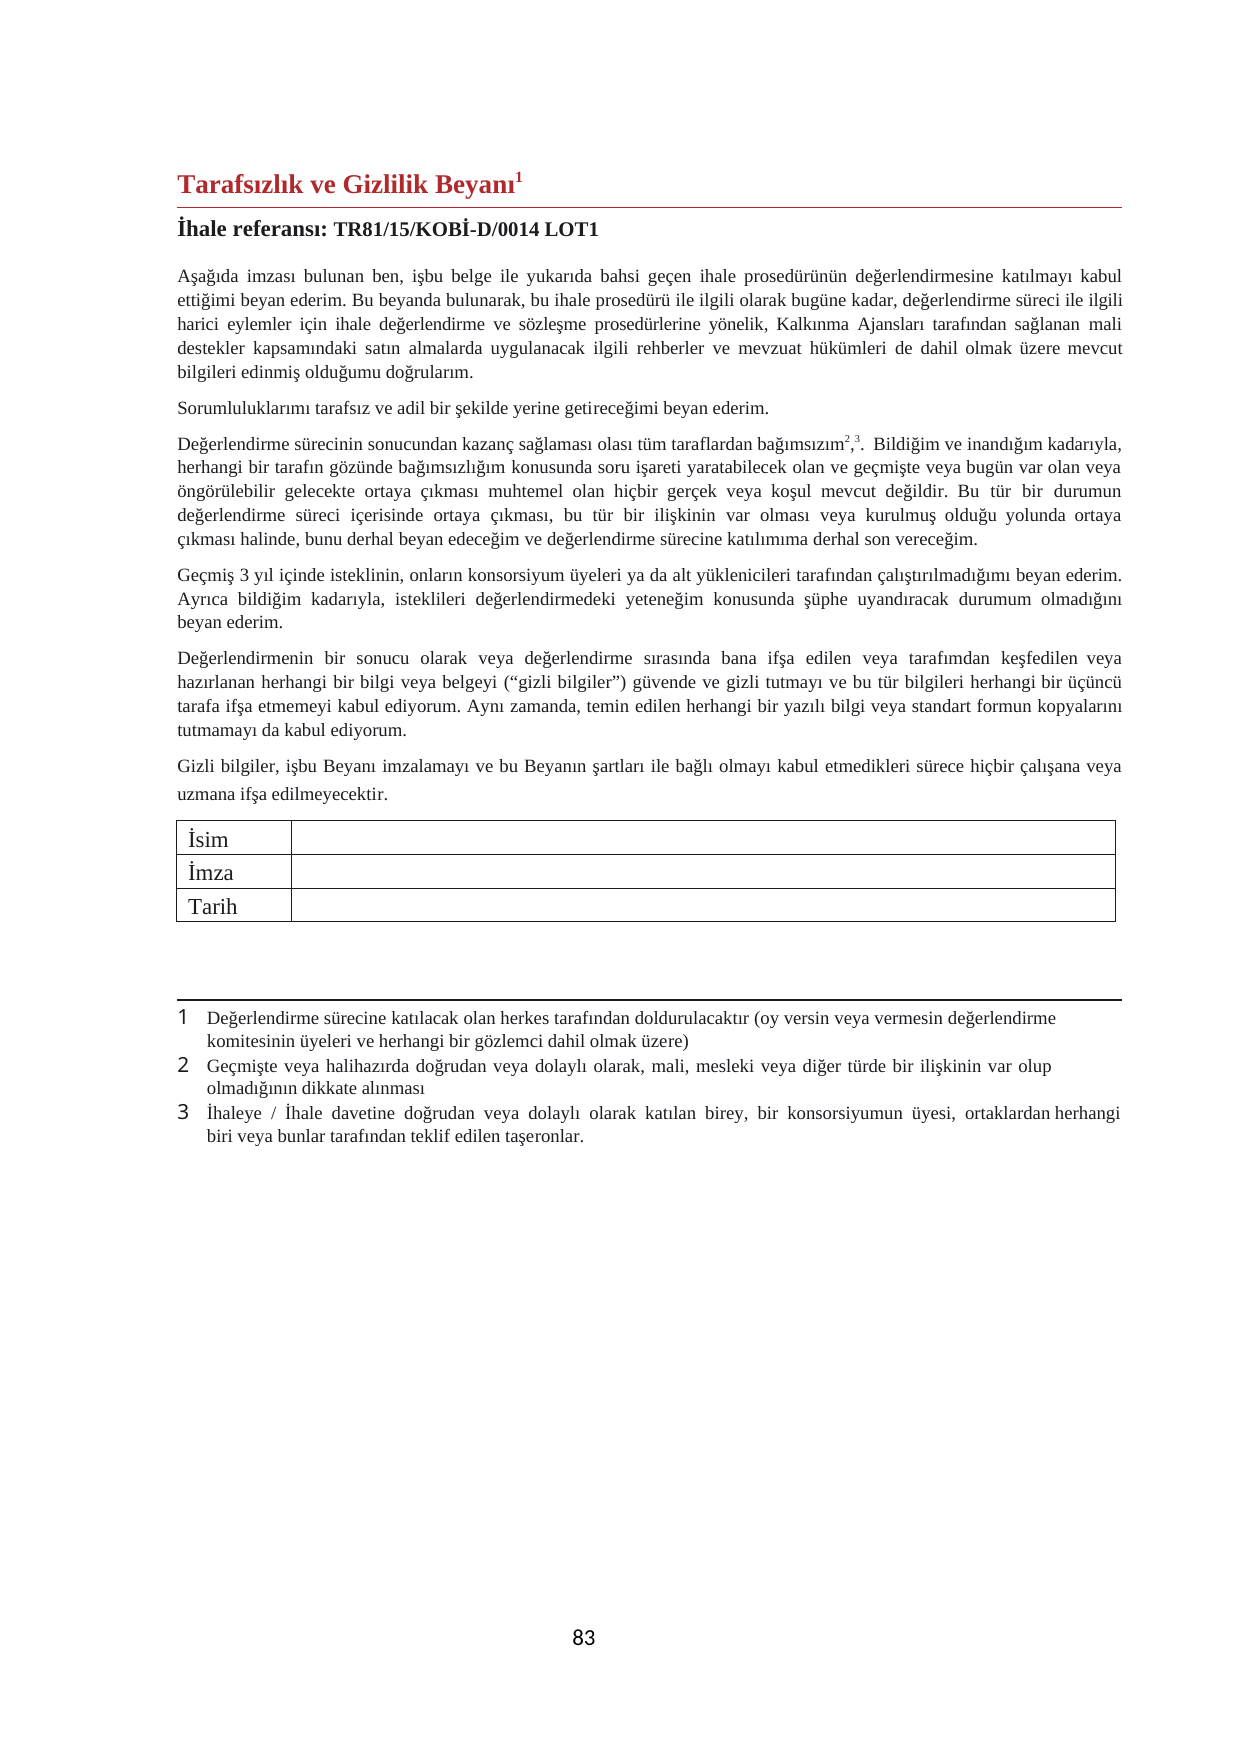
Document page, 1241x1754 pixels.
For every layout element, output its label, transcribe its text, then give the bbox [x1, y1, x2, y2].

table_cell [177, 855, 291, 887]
text Değerlendirme sürecinin sonucundan kazanç sağlaması olası tüm taraflardan bağımsızım2,3. Bildiğim ve inandığım kadarıyla, herhangi bir tarafın gözünde bağımsızlığım konusunda soru işareti yaratabilecek olan ve geçmişte veya bugün var olan veya öngörülebilir gelecekte ortaya çıkması muhtemel olan hiçbir gerçek veya koşul mevcut değildir. Bu tür bir durumun değerlendirme süreci içerisinde ortaya çıkması, bu tür bir ilişkinin var olması veya kurulmuş olduğu yolunda ortaya çıkması halinde, bunu derhal beyan edeceğim ve değerlendirme sürecine katılımıma derhal son vereceğim. [177, 433, 1122, 549]
subtitle Tarafsızlık ve Gizlilik Beyanı1 [177, 168, 540, 199]
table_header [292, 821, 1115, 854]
list İhaleye / İhale davetine doğrudan veya dolaylı olarak katılan birey, bir konsorsiyumun üyesi, ortaklardan herhangi biri veya bunlar tarafından teklif edilen taşeronlar. [177, 1102, 1122, 1147]
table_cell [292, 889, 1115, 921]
list Değerlendirme sürecine katılacak olan herkes tarafından doldurulacaktır (oy versin veya vermesin değerlendirme komitesinin üyeleri ve herhangi bir gözlemci dahil olmak üzere) [177, 1007, 1122, 1052]
text Değerlendirmenin bir sonucu olarak veya değerlendirme sırasında bana ifşa edilen veya tarafımdan keşfedilen veya hazırlanan herhangi bir bilgi veya belgeyi (“gizli bilgiler”) güvende ve gizli tutmayı ve bu tür bilgileri herhangi bir üçüncü tarafa ifşa etmemeyi kabul ediyorum. Aynı zamanda, temin edilen herhangi bir yazılı bilgi veya standart formun kopyalarını tutmamayı da kabul ediyorum. [177, 647, 1123, 740]
text Sorumluluklarımı tarafsız ve adil bir şekilde yerine getireceğimi beyan ederim. [177, 397, 819, 418]
text Geçmiş 3 yıl içinde isteklinin, onların konsorsiyum üyeleri ya da alt yüklenicileri tarafından çalıştırılmadığımı beyan ederim. Ayrıca bildiğim kadarıyla, isteklileri değerlendirmedeki yeteneğim konusunda şüphe uyandıracak durumum olmadığını beyan ederim. [177, 564, 1122, 633]
text Gizli bilgiler, işbu Beyanı imzalamayı ve bu Beyanın şartları ile bağlı olmayı kabul etmedikleri sürece hiçbir çalışana veya uzmana ifşa edilmeyecektir. [177, 754, 1122, 804]
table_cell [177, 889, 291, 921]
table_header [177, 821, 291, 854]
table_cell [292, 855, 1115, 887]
subtitle İhale referansı: TR81/15/KOBİ-D/0014 LOT1 [177, 215, 653, 242]
text Aşağıda imzası bulunan ben, işbu belge ile yukarıda bahsi geçen ihale prosedürünün değerlendirmesine katılmayı kabul ettiğimi beyan ederim. Bu beyanda bulunarak, bu ihale prosedürü ile ilgili olarak bugüne kadar, değerlendirme süreci ile ilgili harici eylemler için ihale değerlendirme ve sözleşme prosedürlerine yönelik, Kalkınma Ajansları tarafından sağlanan mali destekler kapsamındaki satın almalarda uygulanacak ilgili rehberler ve mevzuat hükümleri de dahil olmak üzere mevcut bilgileri edinmiş olduğumu doğrularım. [177, 265, 1123, 382]
list Geçmişte veya halihazırda doğrudan veya dolaylı olarak, mali, mesleki veya diğer türde bir ilişkinin var olup olmadığının dikkate alınması [177, 1054, 1122, 1099]
